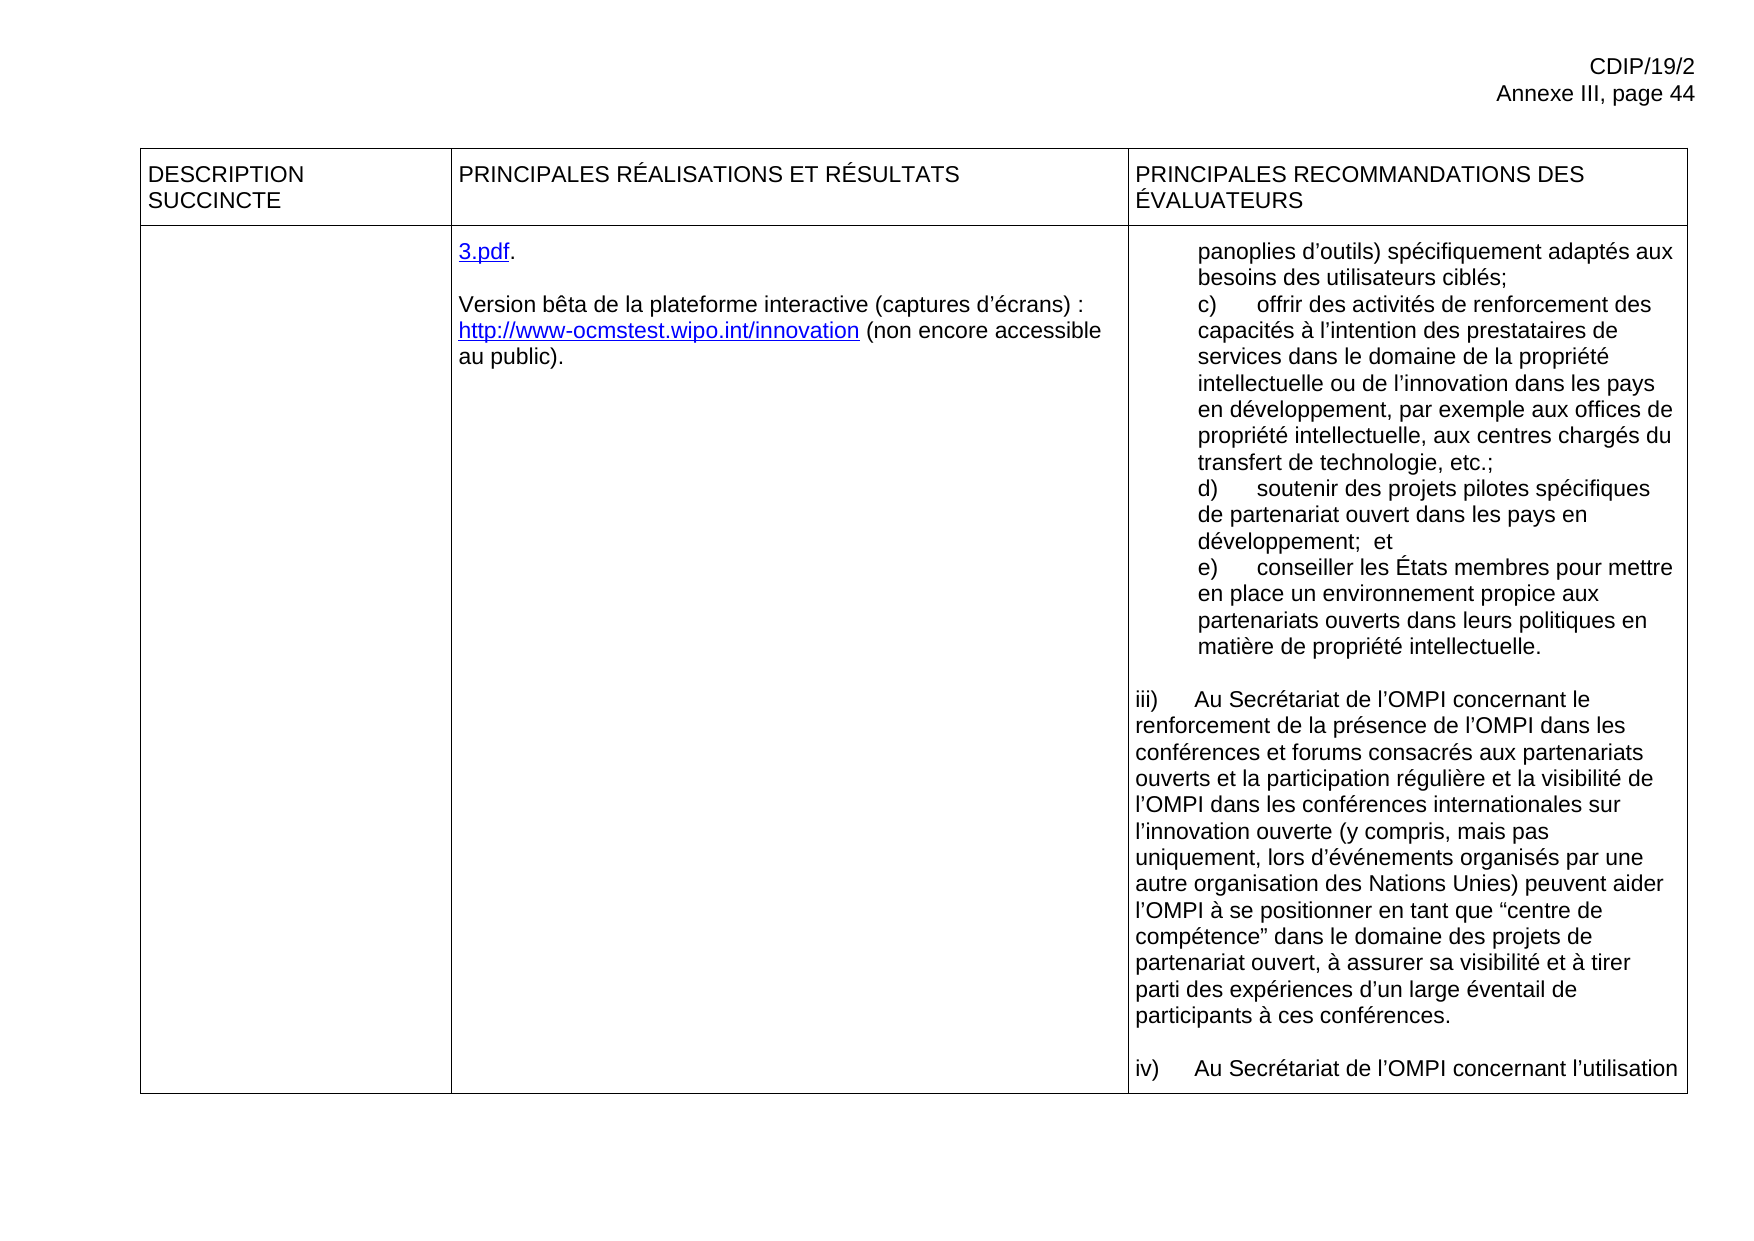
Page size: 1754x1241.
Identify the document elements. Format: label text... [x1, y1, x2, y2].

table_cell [452, 226, 1128, 1093]
table_header PRINCIPALES RECOMMANDATIONS DES ÉVALUATEURS [1129, 149, 1687, 225]
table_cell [141, 226, 451, 1093]
table_header PRINCIPALES RÉALISATIONS ET RÉSULTATS [452, 149, 1128, 225]
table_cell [1129, 226, 1687, 1093]
table_header DESCRIPTION SUCCINCTE [141, 149, 451, 225]
